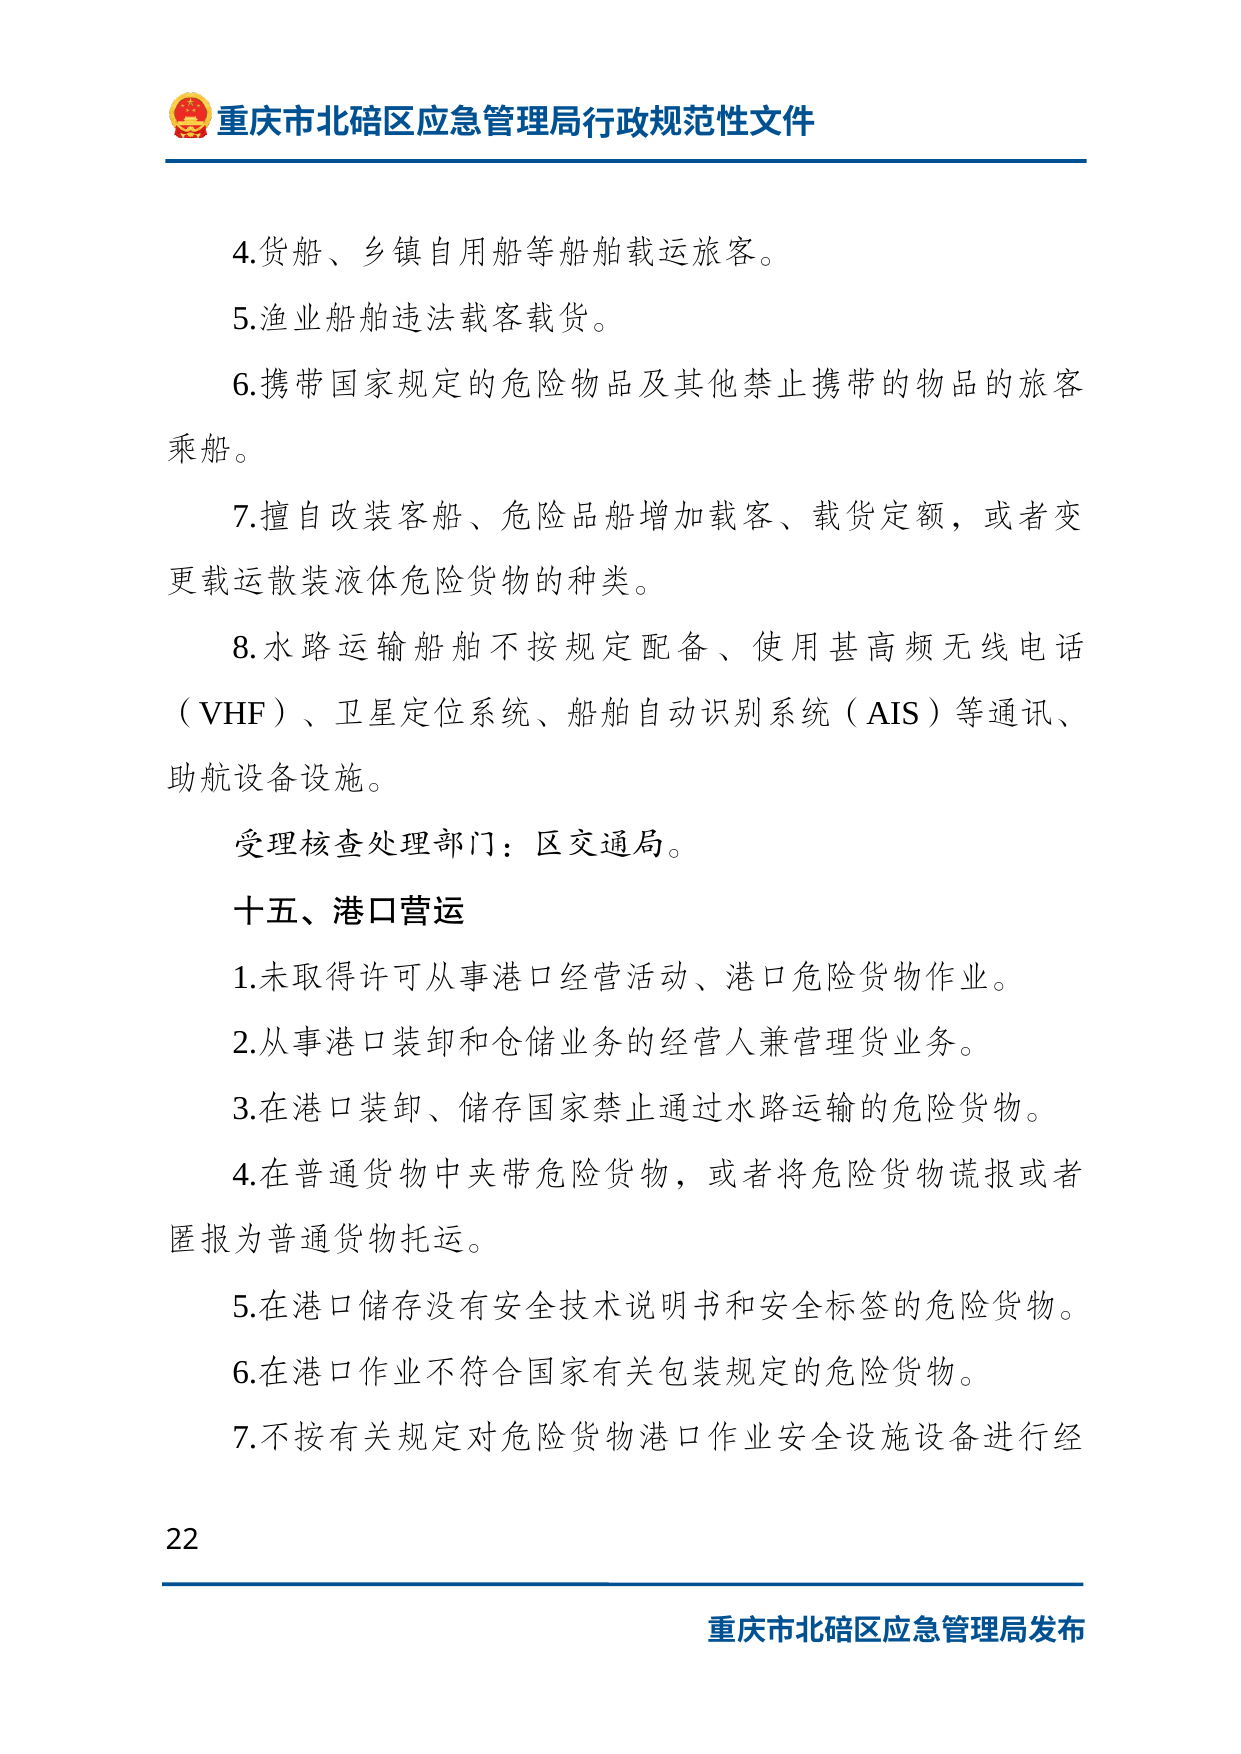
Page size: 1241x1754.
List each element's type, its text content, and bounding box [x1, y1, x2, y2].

text 8.水路运输船舶不按规定配备、使用甚高频无线电话（VHF）、卫星定位系统、船舶自动识别系统（AIS）等通讯、助航设备设施。 [165, 732, 1087, 812]
text 7.擅自改装客船、危险品船增加载客、载货定额，或者变更载运散装液体危险货物的种类。 [165, 483, 1087, 614]
text 十五、港口营运 [165, 878, 1087, 944]
text 8.水路运输船舶不按规定配备、使用甚高频无线电话（VHF）、卫星定位系统、船舶自动识别系统（AIS）等通讯、助航设备设施。 [165, 614, 1087, 695]
text 3.在港口装卸、储存国家禁止通过水路运输的危险货物。 [165, 1075, 1087, 1141]
text 5.渔业船舶违法载客载货。 [165, 285, 1087, 351]
text 4.在普通货物中夹带危险货物，或者将危险货物谎报或者匿报为普通货物托运。 [165, 1141, 1087, 1273]
text 6.在港口作业不符合国家有关包装规定的危险货物。 [165, 1339, 1087, 1404]
text 2.从事港口装卸和仓储业务的经营人兼营理货业务。 [165, 1009, 1087, 1075]
text 6.携带国家规定的危险物品及其他禁止携带的物品的旅客乘船。 [165, 351, 1087, 483]
text 受理核查处理部门：区交通局。 [165, 812, 1087, 878]
picture [165, 90, 216, 142]
text 4.货船、乡镇自用船等船舶载运旅客。 [165, 219, 1087, 285]
text 7.不按有关规定对危险货物港口作业安全设施设备进行经常性维护、保养。 [165, 1404, 1087, 1470]
text 1.未取得许可从事港口经营活动、港口危险货物作业。 [165, 944, 1087, 1009]
text 5.在港口储存没有安全技术说明书和安全标签的危险货物。 [165, 1273, 1087, 1339]
